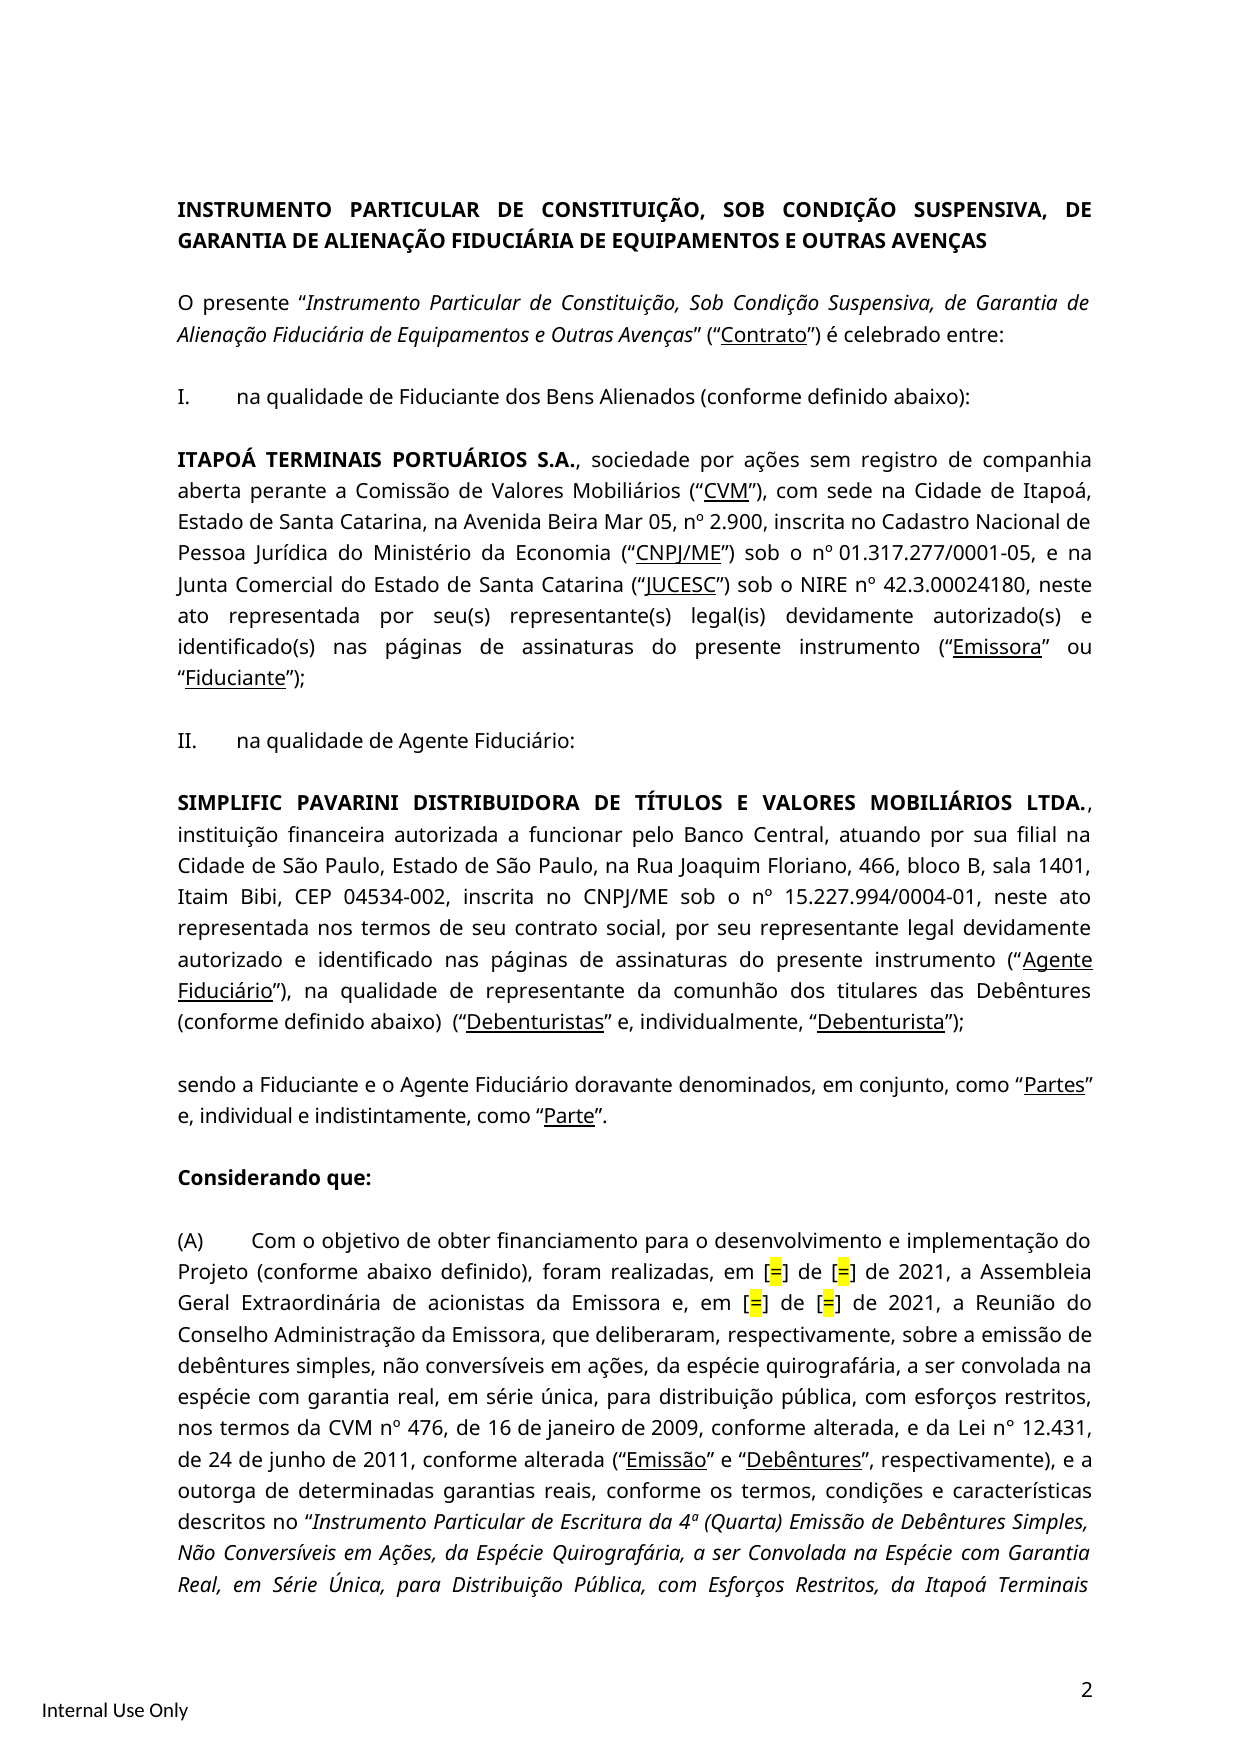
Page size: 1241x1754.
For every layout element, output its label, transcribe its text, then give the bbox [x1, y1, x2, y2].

text SIMPLIFIC PAVARINI DISTRIBUIDORA DE TÍTULOS E VALORES MOBILIÁRIOS LTDA., instituição financeira autorizada a funcionar pelo Banco Central, atuando por sua filial na Cidade de São Paulo, Estado de São Paulo, na Rua Joaquim Floriano, 466, bloco B, sala 1401, Itaim Bibi, CEP 04534-002, inscrita no CNPJ/ME sob o nº 15.227.994/0004-01, neste ato representada nos termos de seu contrato social, por seu representante legal devidamente autorizado e identificado nas páginas de assinaturas do presente instrumento (“Agente Fiduciário”), na qualidade de representante da comunhão dos titulares das Debêntures (conforme definido abaixo) (“Debenturistas” e, individualmente, “Debenturista”); [177, 786, 1092, 1036]
text INSTRUMENTO PARTICULAR DE CONSTITUIÇÃO, SOB CONDIÇÃO SUSPENSIVA, DE GARANTIA DE ALIENAÇÃO FIDUCIÁRIA DE EQUIPAMENTOS E OUTRAS AVENÇAS [177, 192, 1092, 254]
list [177, 1223, 1092, 1598]
list na qualidade de Agente Fiduciário: [177, 723, 1092, 754]
text Considerando que: [177, 1161, 1092, 1192]
text O presente “Instrumento Particular de Constituição, Sob Condição Suspensiva, de Garantia de Alienação Fiduciária de Equipamentos e Outras Avenças” (“Contrato”) é celebrado entre: [177, 286, 1092, 348]
list na qualidade de Fiduciante dos Bens Alienados (conforme definido abaixo): [177, 379, 1092, 411]
text ITAPOÁ TERMINAIS PORTUÁRIOS S.A., sociedade por ações sem registro de companhia aberta perante a Comissão de Valores Mobiliários (“CVM”), com sede na Cidade de Itapoá, Estado de Santa Catarina, na Avenida Beira Mar 05, nº 2.900, inscrita no Cadastro Nacional de Pessoa Jurídica do Ministério da Economia (“CNPJ/ME”) sob o nº 01.317.277/0001-05, e na Junta Comercial do Estado de Santa Catarina (“JUCESC”) sob o NIRE nº 42.3.00024180, neste ato representada por seu(s) representante(s) legal(is) devidamente autorizado(s) e identificado(s) nas páginas de assinaturas do presente instrumento (“Emissora” ou “Fiduciante”); [177, 442, 1092, 692]
text sendo a Fiduciante e o Agente Fiduciário doravante denominados, em conjunto, como “Partes” e, individual e indistintamente, como “Parte”. [177, 1067, 1092, 1129]
